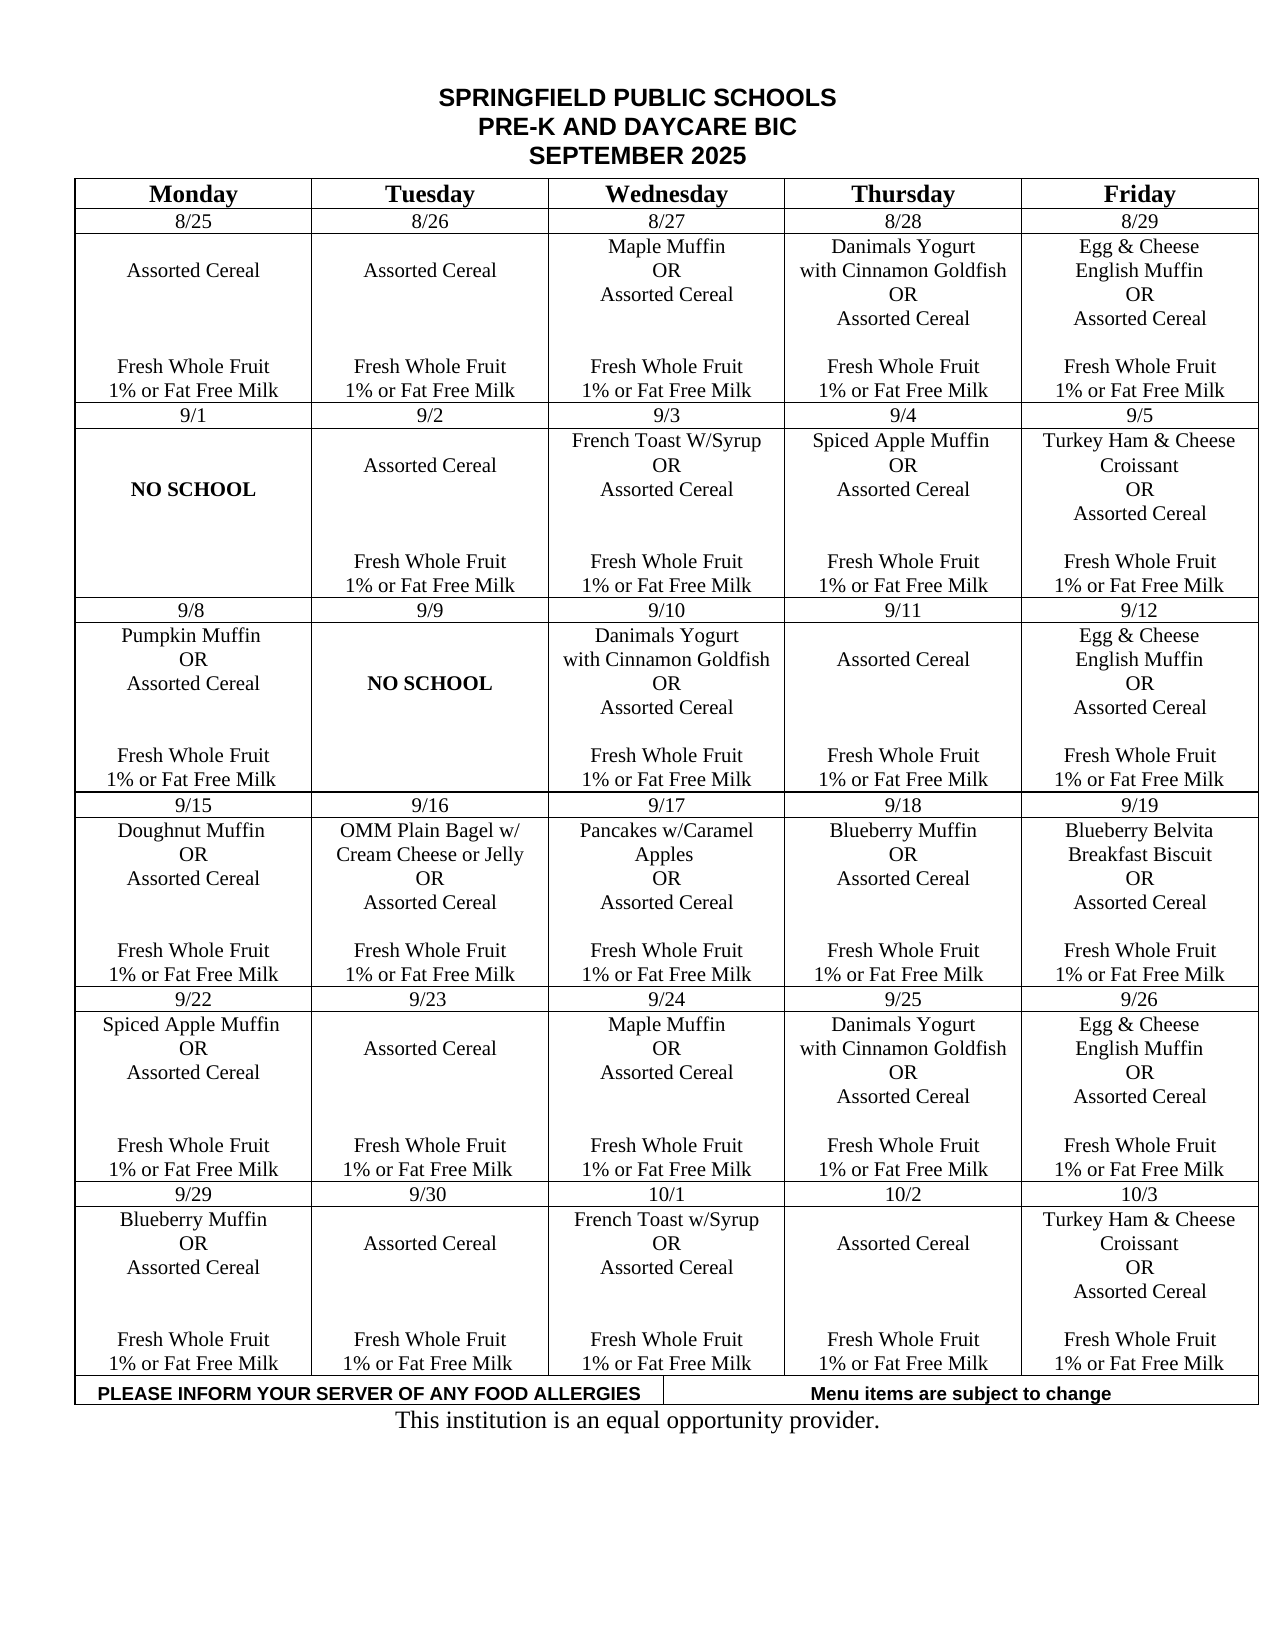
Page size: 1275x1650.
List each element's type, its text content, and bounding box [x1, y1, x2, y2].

table_cell 10/3 [1022, 1182, 1258, 1206]
table_cell Turkey Ham & Cheese Croissant OR Assorted Cereal Fresh Whole Fruit 1% or Fat Free Milk [1022, 429, 1258, 597]
table_header Friday [1022, 179, 1258, 208]
table_cell Egg & Cheese English Muffin OR Assorted Cereal Fresh Whole Fruit 1% or Fat Free Milk [1022, 623, 1258, 791]
table_header Thursday [785, 179, 1021, 208]
table_cell 9/22 [76, 987, 311, 1011]
table_cell 9/3 [549, 403, 784, 427]
table_cell 9/24 [549, 987, 784, 1011]
table_cell Pumpkin Muffin OR Assorted Cereal Fresh Whole Fruit 1% or Fat Free Milk [76, 623, 311, 791]
table_cell French Toast w/Syrup OR Assorted Cereal Fresh Whole Fruit 1% or Fat Free Milk [549, 1207, 784, 1375]
table_cell Maple Muffin OR Assorted Cereal Fresh Whole Fruit 1% or Fat Free Milk [549, 234, 784, 402]
table_cell 9/23 [312, 987, 548, 1011]
table_cell Assorted Cereal Fresh Whole Fruit 1% or Fat Free Milk [312, 429, 548, 597]
table_cell Danimals Yogurt with Cinnamon Goldfish OR Assorted Cereal Fresh Whole Fruit 1% or Fat Free Milk [785, 234, 1021, 402]
table_cell 8/25 [76, 209, 311, 233]
table_cell Assorted Cereal Fresh Whole Fruit 1% or Fat Free Milk [312, 234, 548, 402]
table_cell 9/19 [1022, 793, 1258, 817]
table_cell Egg & Cheese English Muffin OR Assorted Cereal Fresh Whole Fruit 1% or Fat Free Milk [1022, 1012, 1258, 1181]
table_cell 9/18 [785, 793, 1021, 817]
table_cell 9/16 [312, 793, 548, 817]
table_cell Menu items are subject to change [664, 1376, 1258, 1404]
table_cell 9/15 [76, 793, 311, 817]
table_cell Blueberry Muffin OR Assorted Cereal Fresh Whole Fruit 1% or Fat Free Milk [76, 1207, 311, 1375]
table_header Tuesday [312, 179, 548, 208]
table_cell Assorted Cereal Fresh Whole Fruit 1% or Fat Free Milk [312, 1012, 548, 1181]
table_header Wednesday [549, 179, 784, 208]
table_cell Spiced Apple Muffin OR Assorted Cereal Fresh Whole Fruit 1% or Fat Free Milk [76, 1012, 311, 1181]
table_cell 9/26 [1022, 987, 1258, 1011]
table_cell 8/28 [785, 209, 1021, 233]
table_header Monday [76, 179, 311, 208]
table_cell NO SCHOOL [76, 429, 311, 597]
table_cell OMM Plain Bagel w/ Cream Cheese or Jelly OR Assorted Cereal Fresh Whole Fruit 1% or Fat Free Milk [312, 818, 548, 986]
table_cell 9/9 [312, 598, 548, 622]
table_cell 9/10 [549, 598, 784, 622]
table_cell 9/8 [76, 598, 311, 622]
table_cell PLEASE INFORM YOUR SERVER OF ANY FOOD ALLERGIES [76, 1376, 663, 1404]
table_cell 10/1 [549, 1182, 784, 1206]
table_cell 9/2 [312, 403, 548, 427]
table_cell 9/5 [1022, 403, 1258, 427]
table_cell Assorted Cereal Fresh Whole Fruit 1% or Fat Free Milk [785, 1207, 1021, 1375]
table_cell Maple Muffin OR Assorted Cereal Fresh Whole Fruit 1% or Fat Free Milk [549, 1012, 784, 1181]
table_cell Danimals Yogurt with Cinnamon Goldfish OR Assorted Cereal Fresh Whole Fruit 1% or Fat Free Milk [549, 623, 784, 791]
table_cell 9/30 [312, 1182, 548, 1206]
table_cell 9/25 [785, 987, 1021, 1011]
table_cell Assorted Cereal Fresh Whole Fruit 1% or Fat Free Milk [312, 1207, 548, 1375]
table_cell 8/26 [312, 209, 548, 233]
table_cell NO SCHOOL [312, 623, 548, 791]
table_cell Egg & Cheese English Muffin OR Assorted Cereal Fresh Whole Fruit 1% or Fat Free Milk [1022, 234, 1258, 402]
table_cell 9/29 [76, 1182, 311, 1206]
table_cell 8/29 [1022, 209, 1258, 233]
table_cell 9/4 [785, 403, 1021, 427]
table_cell Danimals Yogurt with Cinnamon Goldfish OR Assorted Cereal Fresh Whole Fruit 1% or Fat Free Milk [785, 1012, 1021, 1181]
table_cell 8/27 [549, 209, 784, 233]
table_cell Blueberry Muffin OR Assorted Cereal Fresh Whole Fruit 1% or Fat Free Milk [785, 818, 1021, 986]
table_cell 9/1 [76, 403, 311, 427]
table_cell Pancakes w/Caramel Apples OR Assorted Cereal Fresh Whole Fruit 1% or Fat Free Milk [549, 818, 784, 986]
table_cell Turkey Ham & Cheese Croissant OR Assorted Cereal Fresh Whole Fruit 1% or Fat Free Milk [1022, 1207, 1258, 1375]
table_cell 9/17 [549, 793, 784, 817]
table_cell French Toast W/Syrup OR Assorted Cereal Fresh Whole Fruit 1% or Fat Free Milk [549, 429, 784, 597]
table_cell 10/2 [785, 1182, 1021, 1206]
table_cell 9/12 [1022, 598, 1258, 622]
table_cell 9/11 [785, 598, 1021, 622]
table_cell Blueberry Belvita Breakfast Biscuit OR Assorted Cereal Fresh Whole Fruit 1% or Fat Free Milk [1022, 818, 1258, 986]
table_cell Assorted Cereal Fresh Whole Fruit 1% or Fat Free Milk [76, 234, 311, 402]
table_cell Spiced Apple Muffin OR Assorted Cereal Fresh Whole Fruit 1% or Fat Free Milk [785, 429, 1021, 597]
text This institution is an equal opportunity provider. [75, 1405, 1200, 1434]
table_cell Doughnut Muffin OR Assorted Cereal Fresh Whole Fruit 1% or Fat Free Milk [76, 818, 311, 986]
table_cell Assorted Cereal Fresh Whole Fruit 1% or Fat Free Milk [785, 623, 1021, 791]
